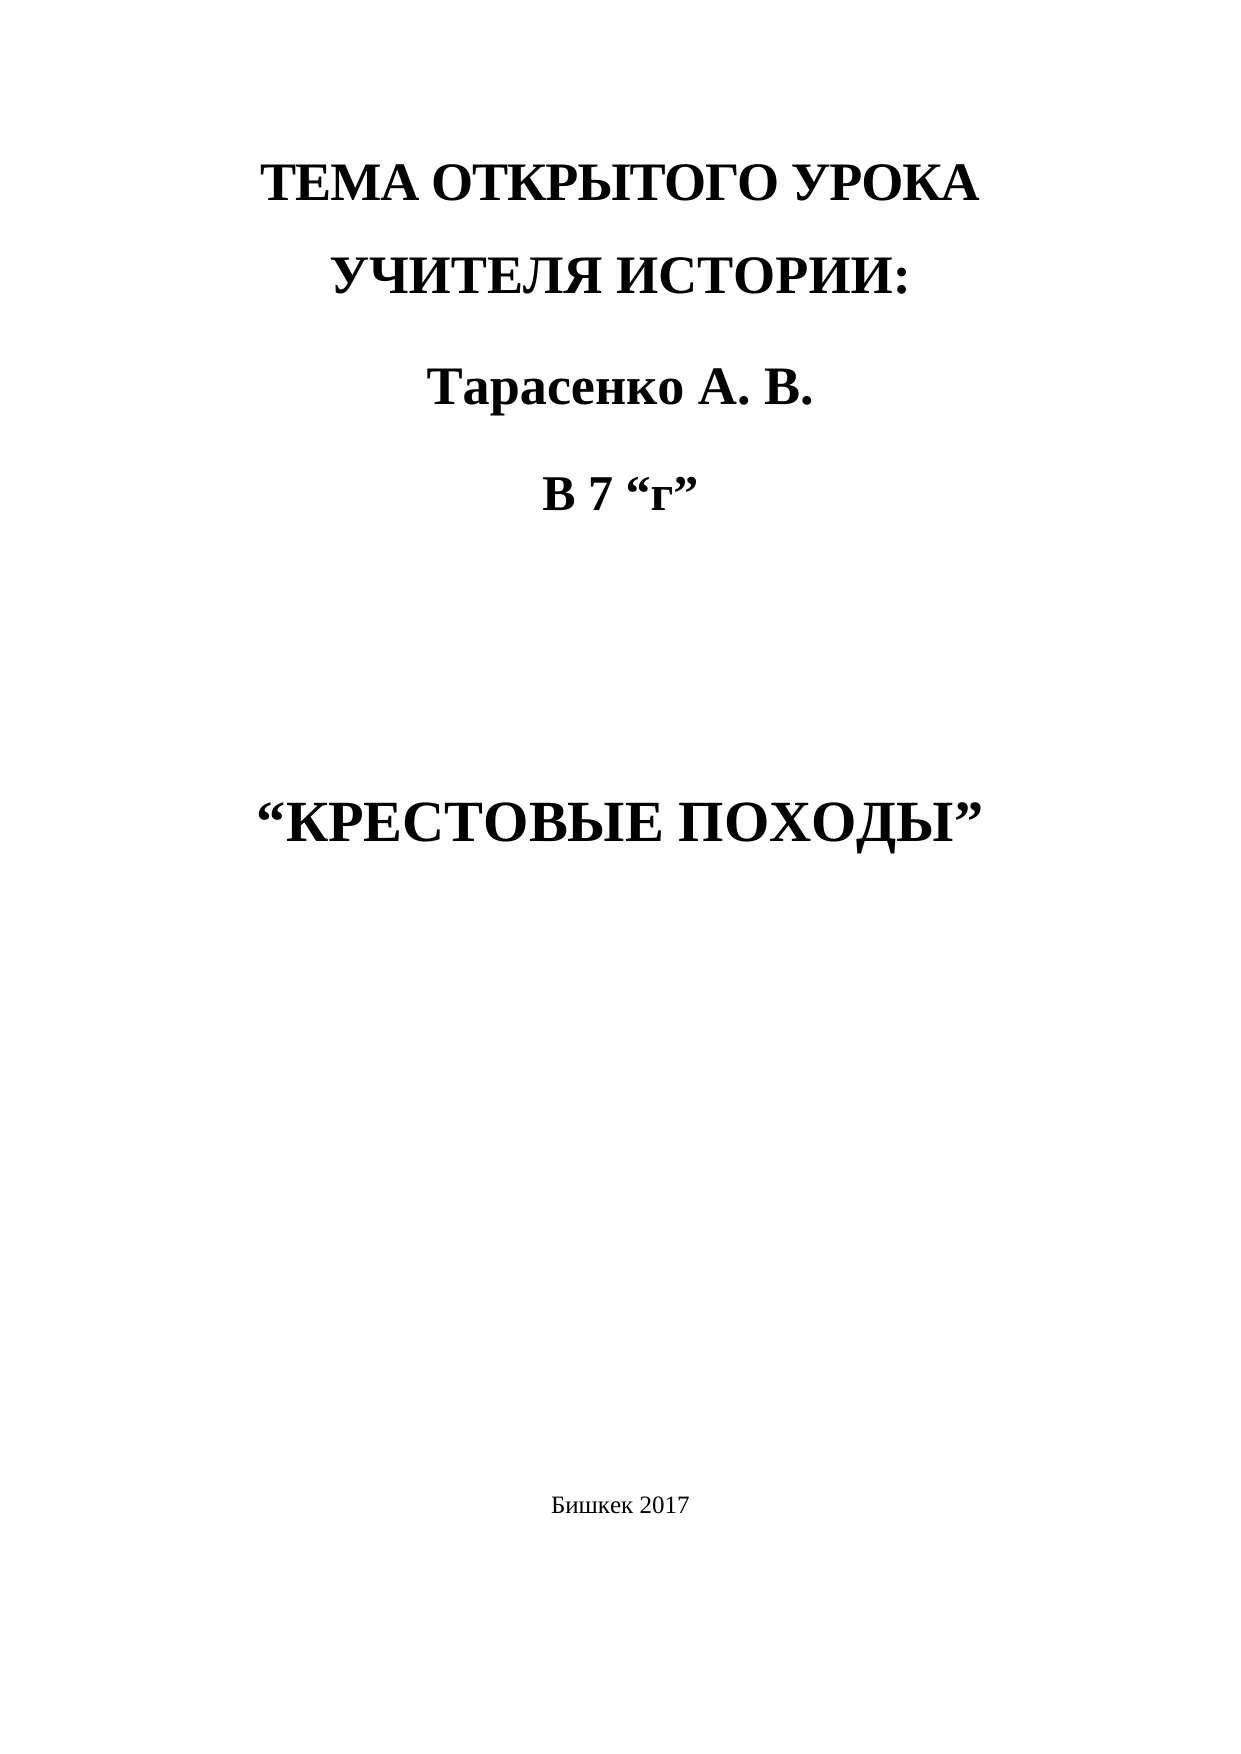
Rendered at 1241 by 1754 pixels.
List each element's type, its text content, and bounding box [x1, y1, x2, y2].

text Тарасенко А. В. [150, 353, 1090, 416]
title ТЕМА ОТКРЫТОГО УРОКА [150, 150, 1090, 212]
text “КРЕСТОВЫЕ ПОХОДЫ” [150, 787, 1090, 854]
text Бишкек 2017 [150, 1491, 1090, 1519]
text УЧИТЕЛЯ ИСТОРИИ: [150, 243, 1090, 306]
text В 7 “г” [150, 464, 1090, 521]
